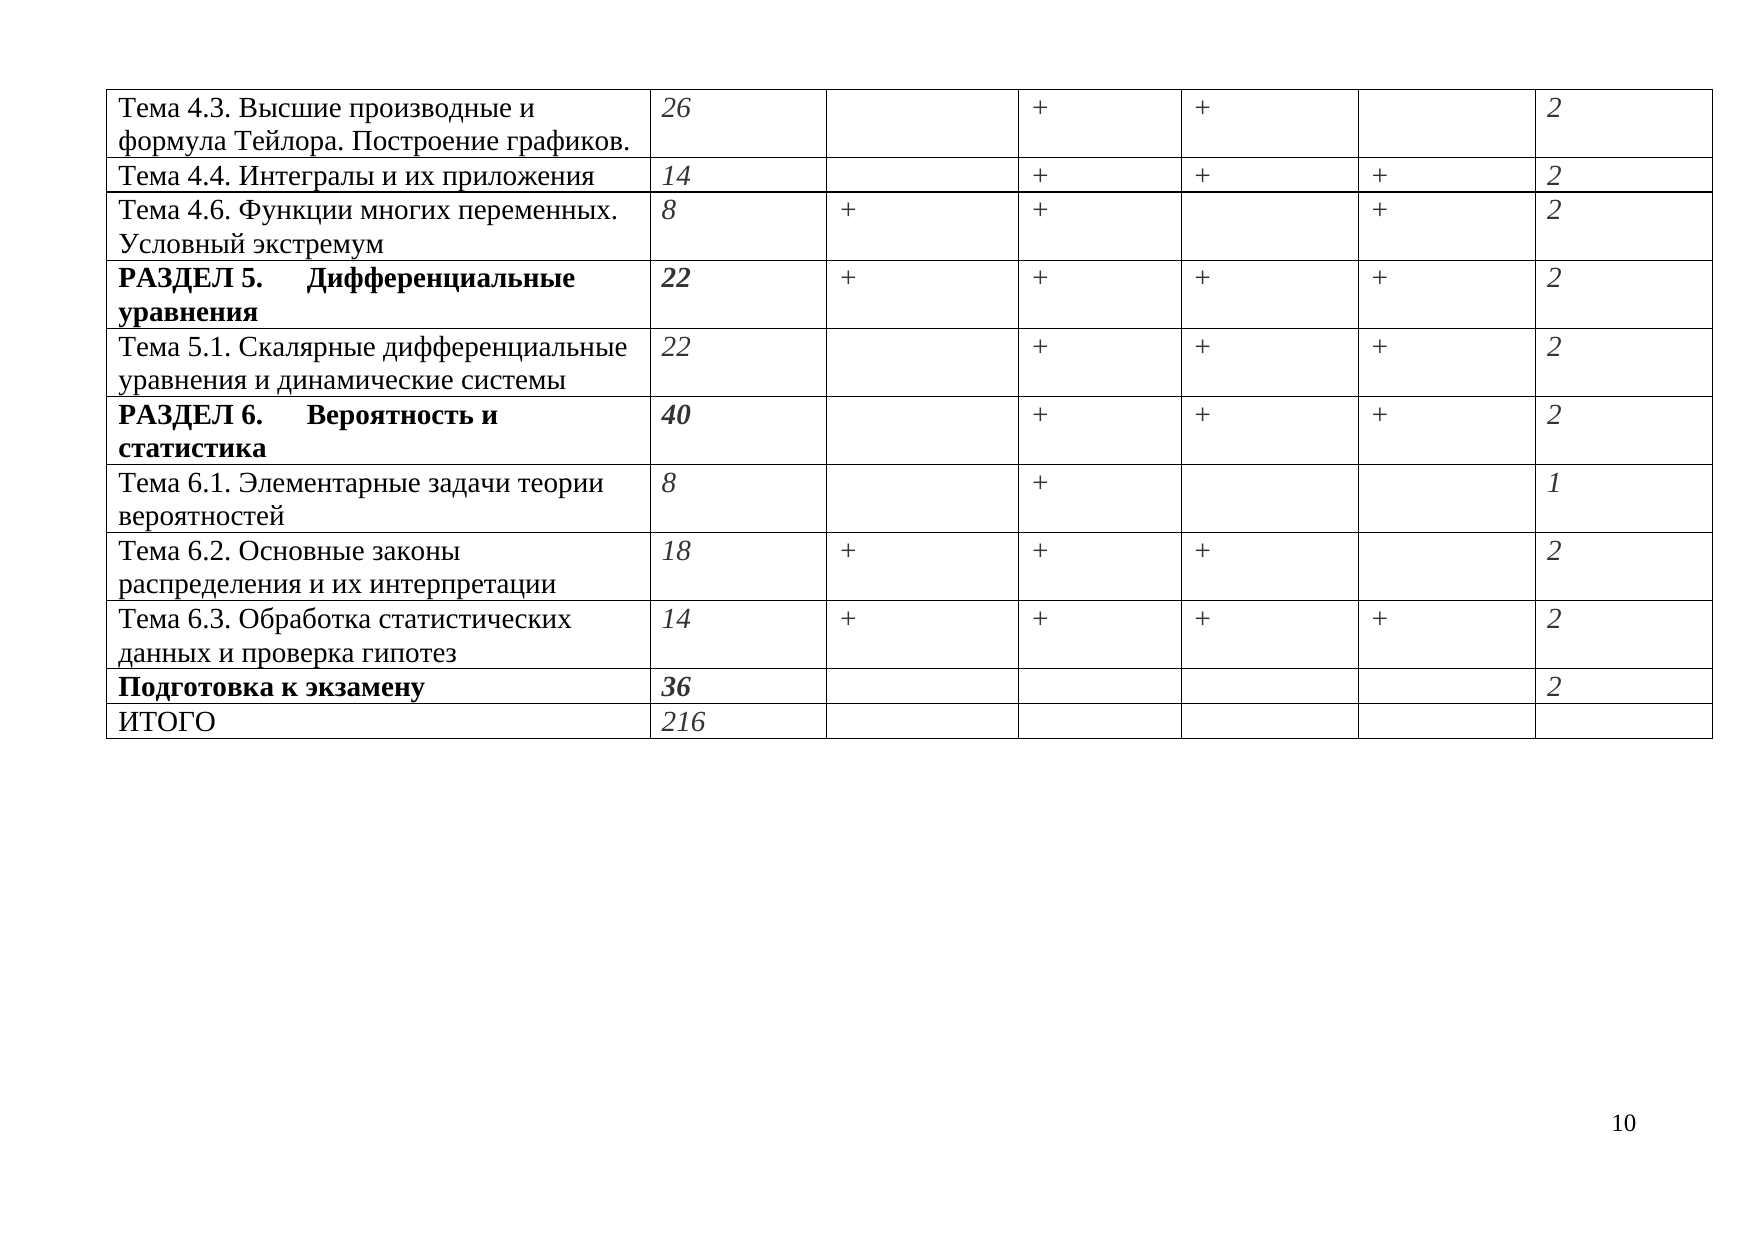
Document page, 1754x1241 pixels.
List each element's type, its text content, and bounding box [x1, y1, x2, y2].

table_cell 18 [651, 533, 826, 600]
table_cell [1359, 465, 1535, 532]
table_cell 2 [1536, 601, 1712, 668]
table_cell 14 [651, 601, 826, 668]
table_cell + [827, 261, 1018, 328]
table_cell 2 [1536, 669, 1712, 703]
table_cell 2 [1536, 261, 1712, 328]
table_cell + [1182, 158, 1358, 191]
table_cell 2 [1536, 158, 1712, 191]
table_cell 22 [651, 329, 826, 396]
table_cell 8 [651, 465, 826, 532]
table_cell [1359, 90, 1535, 157]
table_cell [1182, 669, 1358, 703]
table_cell Тема 6.3. Обработка статистических данных и проверка гипотез [107, 601, 650, 668]
table_cell 26 [651, 90, 826, 157]
table_cell Раздел 5. Дифференциальные уравнения [107, 261, 650, 328]
table_cell Раздел 6. Вероятность и статистика [107, 397, 650, 464]
table_cell + [1359, 261, 1535, 328]
table_cell [827, 704, 1018, 737]
table_cell [1019, 704, 1181, 737]
table_cell + [1182, 261, 1358, 328]
table_cell [827, 397, 1018, 464]
table_cell [827, 90, 1018, 157]
table_cell 36 [651, 669, 826, 703]
table_cell + [1019, 465, 1181, 532]
table_cell + [1019, 261, 1181, 328]
table_cell [1359, 704, 1535, 737]
table_cell + [1182, 329, 1358, 396]
table_cell 2 [1536, 397, 1712, 464]
table_cell [827, 465, 1018, 532]
table_cell + [1182, 90, 1358, 157]
table_cell Тема 5.1. Скалярные дифференциальные уравнения и динамические системы [107, 329, 650, 396]
table_cell + [1359, 158, 1535, 191]
table_cell Тема 6.1. Элементарные задачи теории вероятностей [107, 465, 650, 532]
table_cell 2 [1536, 533, 1712, 600]
table_cell Тема 4.3. Высшие производные и формула Тейлора. Построение графиков. [107, 90, 650, 157]
table_cell + [1359, 193, 1535, 259]
table_cell + [827, 533, 1018, 600]
table_cell 2 [1536, 193, 1712, 259]
table_cell 1 [1536, 465, 1712, 532]
table_cell [1182, 193, 1358, 259]
table_cell Подготовка к экзамену [107, 669, 650, 703]
table_cell Тема 6.2. Основные законы распределения и их интерпретации [107, 533, 650, 600]
table_cell + [1182, 533, 1358, 600]
table_cell 8 [651, 193, 826, 259]
table_cell [1536, 704, 1712, 737]
table_cell 216 [651, 704, 826, 737]
table_cell [827, 329, 1018, 396]
table_cell [1019, 669, 1181, 703]
table_cell + [827, 193, 1018, 259]
table_cell [827, 669, 1018, 703]
table_cell + [1019, 533, 1181, 600]
table_cell + [1019, 158, 1181, 191]
table_cell 22 [651, 261, 826, 328]
table_cell + [1182, 397, 1358, 464]
table_cell [1182, 704, 1358, 737]
table_cell Тема 4.4. Интегралы и их приложения [107, 158, 650, 191]
table_cell + [1359, 601, 1535, 668]
table_cell [827, 158, 1018, 191]
table_cell + [1182, 601, 1358, 668]
table_cell [1359, 669, 1535, 703]
table_cell + [1019, 329, 1181, 396]
table_cell + [1019, 90, 1181, 157]
table_cell Тема 4.6. Функции многих переменных. Условный экстремум [107, 193, 650, 259]
table_cell + [1359, 397, 1535, 464]
table_cell ИТОГО [107, 704, 650, 737]
table_cell + [1019, 193, 1181, 259]
table_cell 40 [651, 397, 826, 464]
table_cell + [827, 601, 1018, 668]
table_cell + [1019, 397, 1181, 464]
table_cell 2 [1536, 329, 1712, 396]
table_cell 2 [1536, 90, 1712, 157]
table_cell [1182, 465, 1358, 532]
table_cell 14 [651, 158, 826, 191]
table_cell + [1019, 601, 1181, 668]
table_cell + [1359, 329, 1535, 396]
table_cell [1359, 533, 1535, 600]
